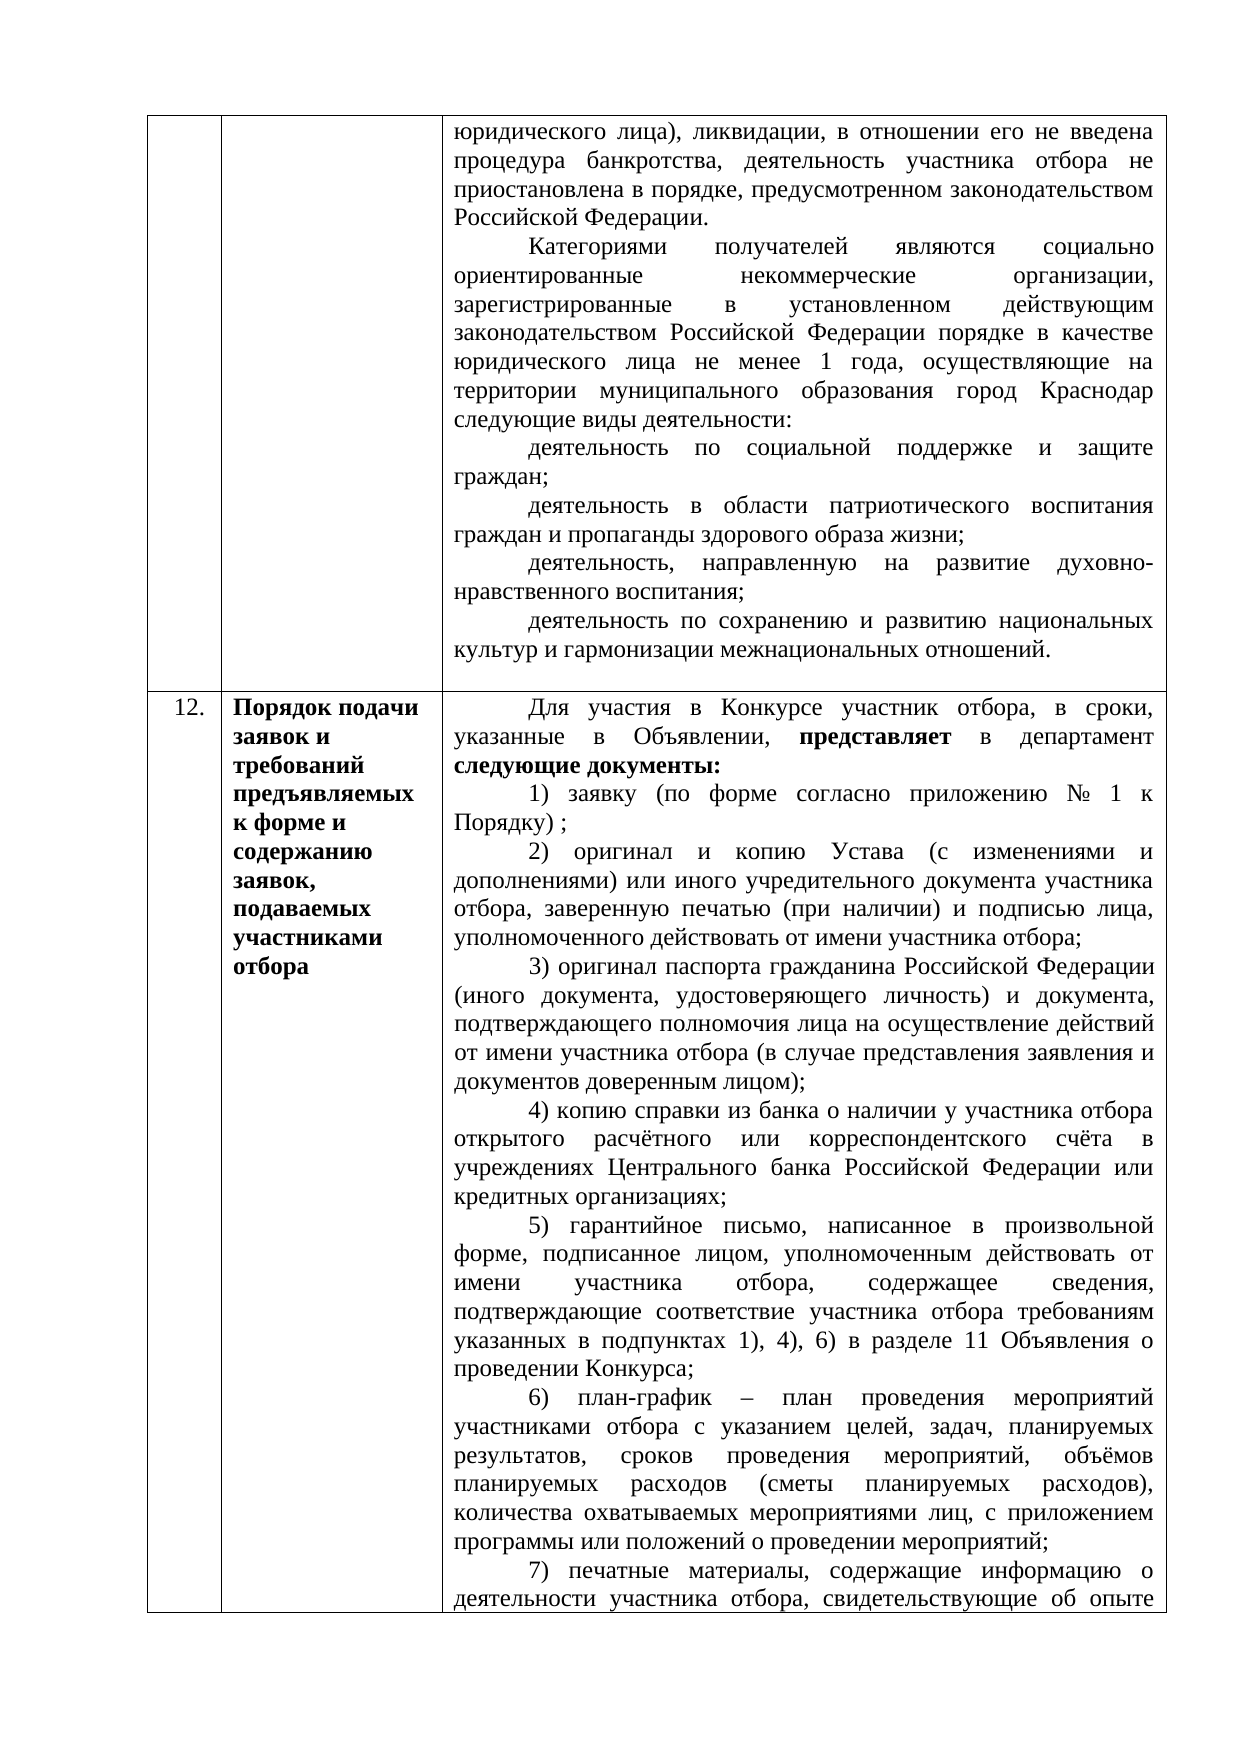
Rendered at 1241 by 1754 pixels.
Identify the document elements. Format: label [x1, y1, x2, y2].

table_cell [443, 692, 1166, 1612]
table_cell [148, 116, 221, 691]
table_cell [148, 692, 221, 1612]
table_cell [222, 116, 442, 691]
table_cell [222, 692, 442, 1612]
table_cell [443, 116, 1166, 691]
